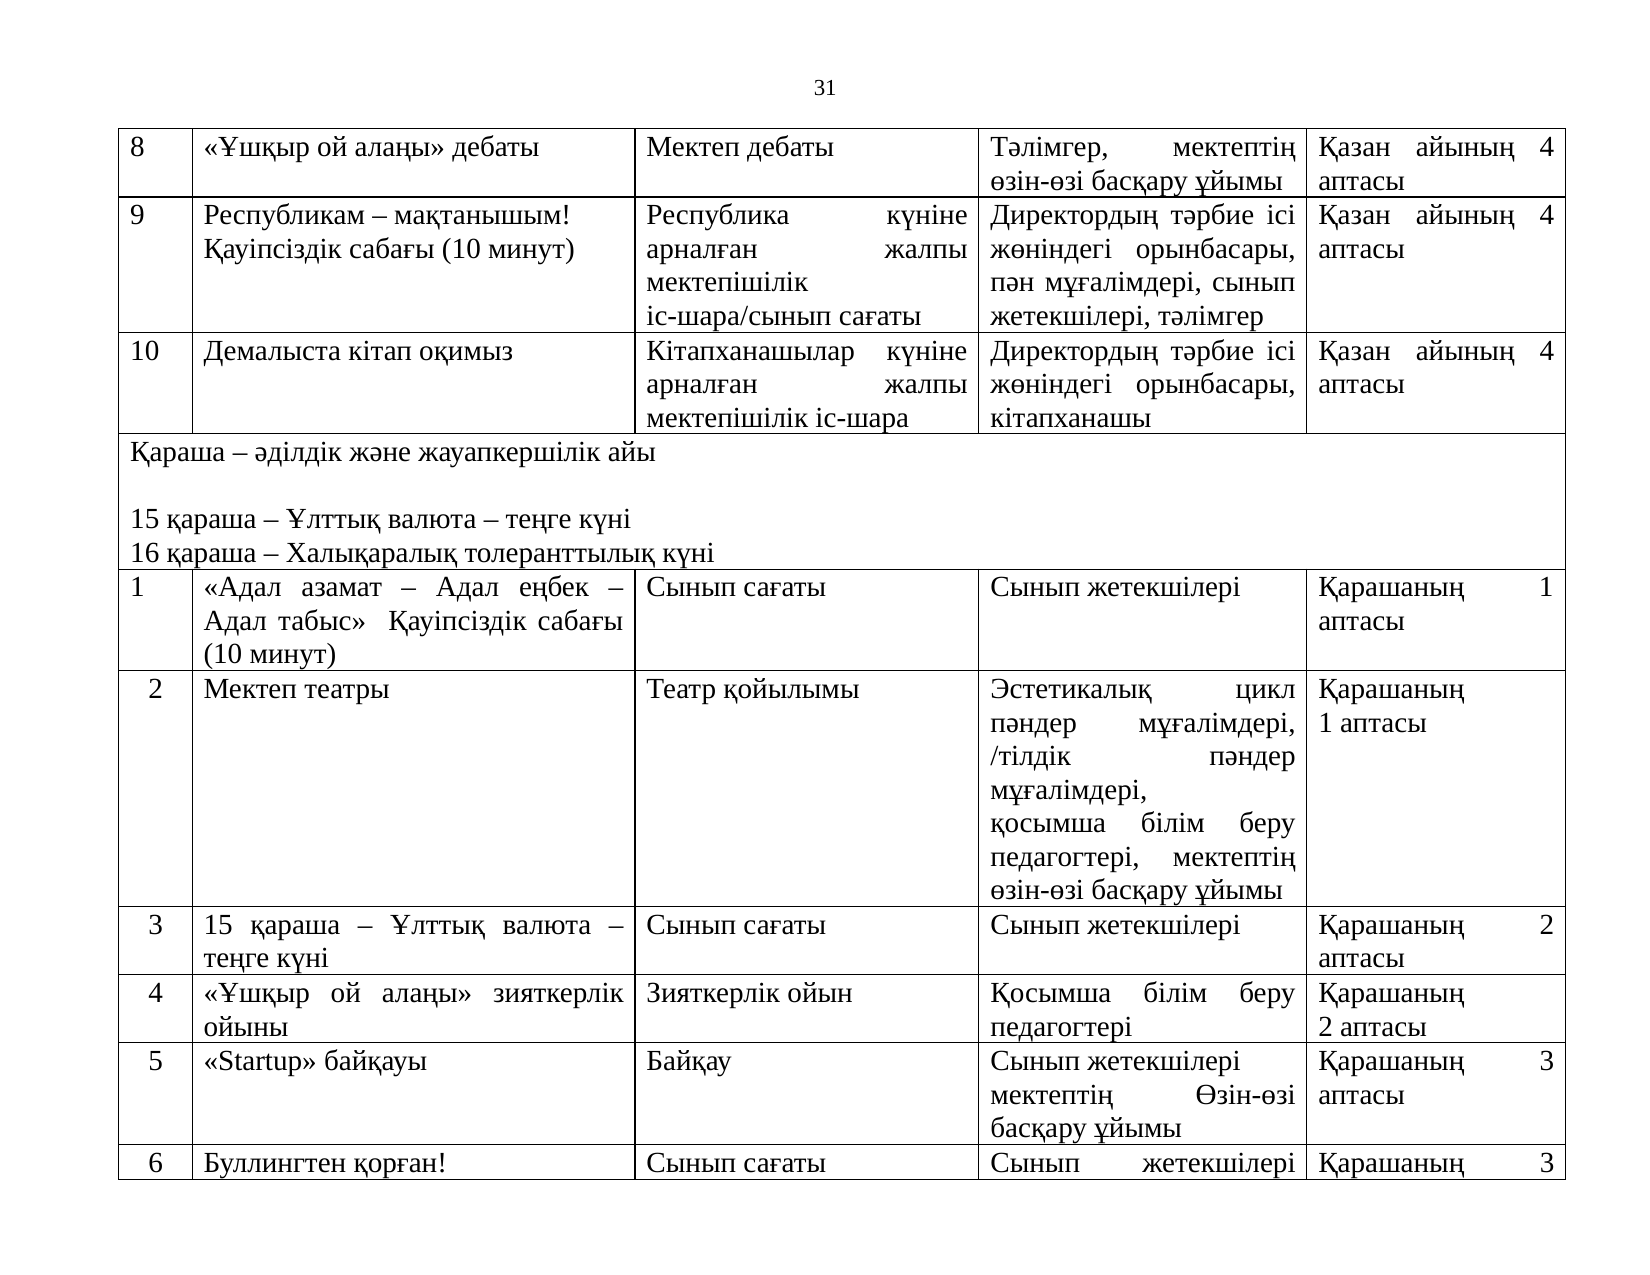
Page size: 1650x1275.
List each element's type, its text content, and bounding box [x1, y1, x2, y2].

table_cell 4 [119, 975, 192, 1042]
table_cell Қараша – әділдік және жауапкершілік айы 15 қараша – Ұлттық валюта – теңге күні 16 қараша – Халықаралық толеранттылық күні [119, 434, 1565, 568]
table_cell Қарашаның 2 аптасы [1307, 907, 1565, 974]
table_cell Республикам – мақтанышым! Қауіпсіздік сабағы (10 минут) [193, 198, 634, 332]
table_cell Эстетикалық цикл пәндер мұғалімдері, /тілдік пәндер мұғалімдері, қосымша білім беру педагогтері, мектептің өзін-өзі басқару ұйымы [979, 671, 1306, 906]
table_cell Қазан айының 4 аптасы [1307, 198, 1565, 332]
table_cell 1 [119, 570, 192, 670]
table_cell Қарашаның 1 аптасы [1307, 570, 1565, 670]
table_cell Сынып жетекшілері мектептің Өзін-өзі басқару ұйымы [979, 1043, 1306, 1144]
table_cell Зияткерлік ойын [636, 975, 978, 1042]
table_cell «Адал азамат – Адал еңбек – Адал табыс» Қауіпсіздік сабағы (10 минут) [193, 570, 634, 670]
table_cell «Ұшқыр ой алаңы» зияткерлік ойыны [193, 975, 634, 1042]
table_cell Республика күніне арналған жалпы мектепішілік іс-шара/сынып сағаты [636, 198, 978, 332]
table_cell 5 [119, 1043, 192, 1144]
table_cell Қазан айының 4 аптасы [1307, 333, 1565, 433]
table_cell Қарашаның 3 аптасы [1307, 1145, 1565, 1178]
table_cell Қарашаның 3 аптасы [1307, 1043, 1565, 1144]
table_cell Сынып сағаты [636, 570, 978, 670]
table_cell Тәлімгер, мектептің өзін-өзі басқару ұйымы [979, 129, 1306, 196]
table_cell Мектеп дебаты [636, 129, 978, 196]
table_cell Кітапханашылар күніне арналған жалпы мектепішілік іс-шара [636, 333, 978, 433]
table_cell 9 [119, 198, 192, 332]
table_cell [979, 1145, 1306, 1178]
table_cell Қарашаның 1 аптасы [1307, 671, 1565, 906]
table_cell Қарашаның 2 аптасы [1307, 975, 1565, 1042]
table_cell «Ұшқыр ой алаңы» дебаты [193, 129, 634, 196]
table_cell 10 [119, 333, 192, 433]
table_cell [193, 1145, 634, 1178]
table_cell 6 [119, 1145, 192, 1178]
table_cell Демалыста кітап оқимыз [193, 333, 634, 433]
table_cell Қазан айының 4 аптасы [1307, 129, 1565, 196]
table_cell «Startup» байқауы [193, 1043, 634, 1144]
table_cell Мектеп театры [193, 671, 634, 906]
table_cell Директордың тәрбие ісі жөніндегі орынбасары, кітапханашы [979, 333, 1306, 433]
table_cell Сынып сағаты [636, 1145, 978, 1178]
table_cell Қосымша білім беру педагогтері [979, 975, 1306, 1042]
table_cell Байқау [636, 1043, 978, 1144]
table_cell Театр қойылымы [636, 671, 978, 906]
table_cell 2 [119, 671, 192, 906]
table_cell Сынып жетекшілері [979, 907, 1306, 974]
table_cell Сынып сағаты [636, 907, 978, 974]
table_cell Директордың тәрбие ісі жөніндегі орынбасары, пән мұғалімдері, сынып жетекшілері, тәлімгер [979, 198, 1306, 332]
table_cell 15 қараша – Ұлттық валюта – теңге күні [193, 907, 634, 974]
table_cell 8 [119, 129, 192, 196]
table_cell Сынып жетекшілері [979, 570, 1306, 670]
table_cell 3 [119, 907, 192, 974]
